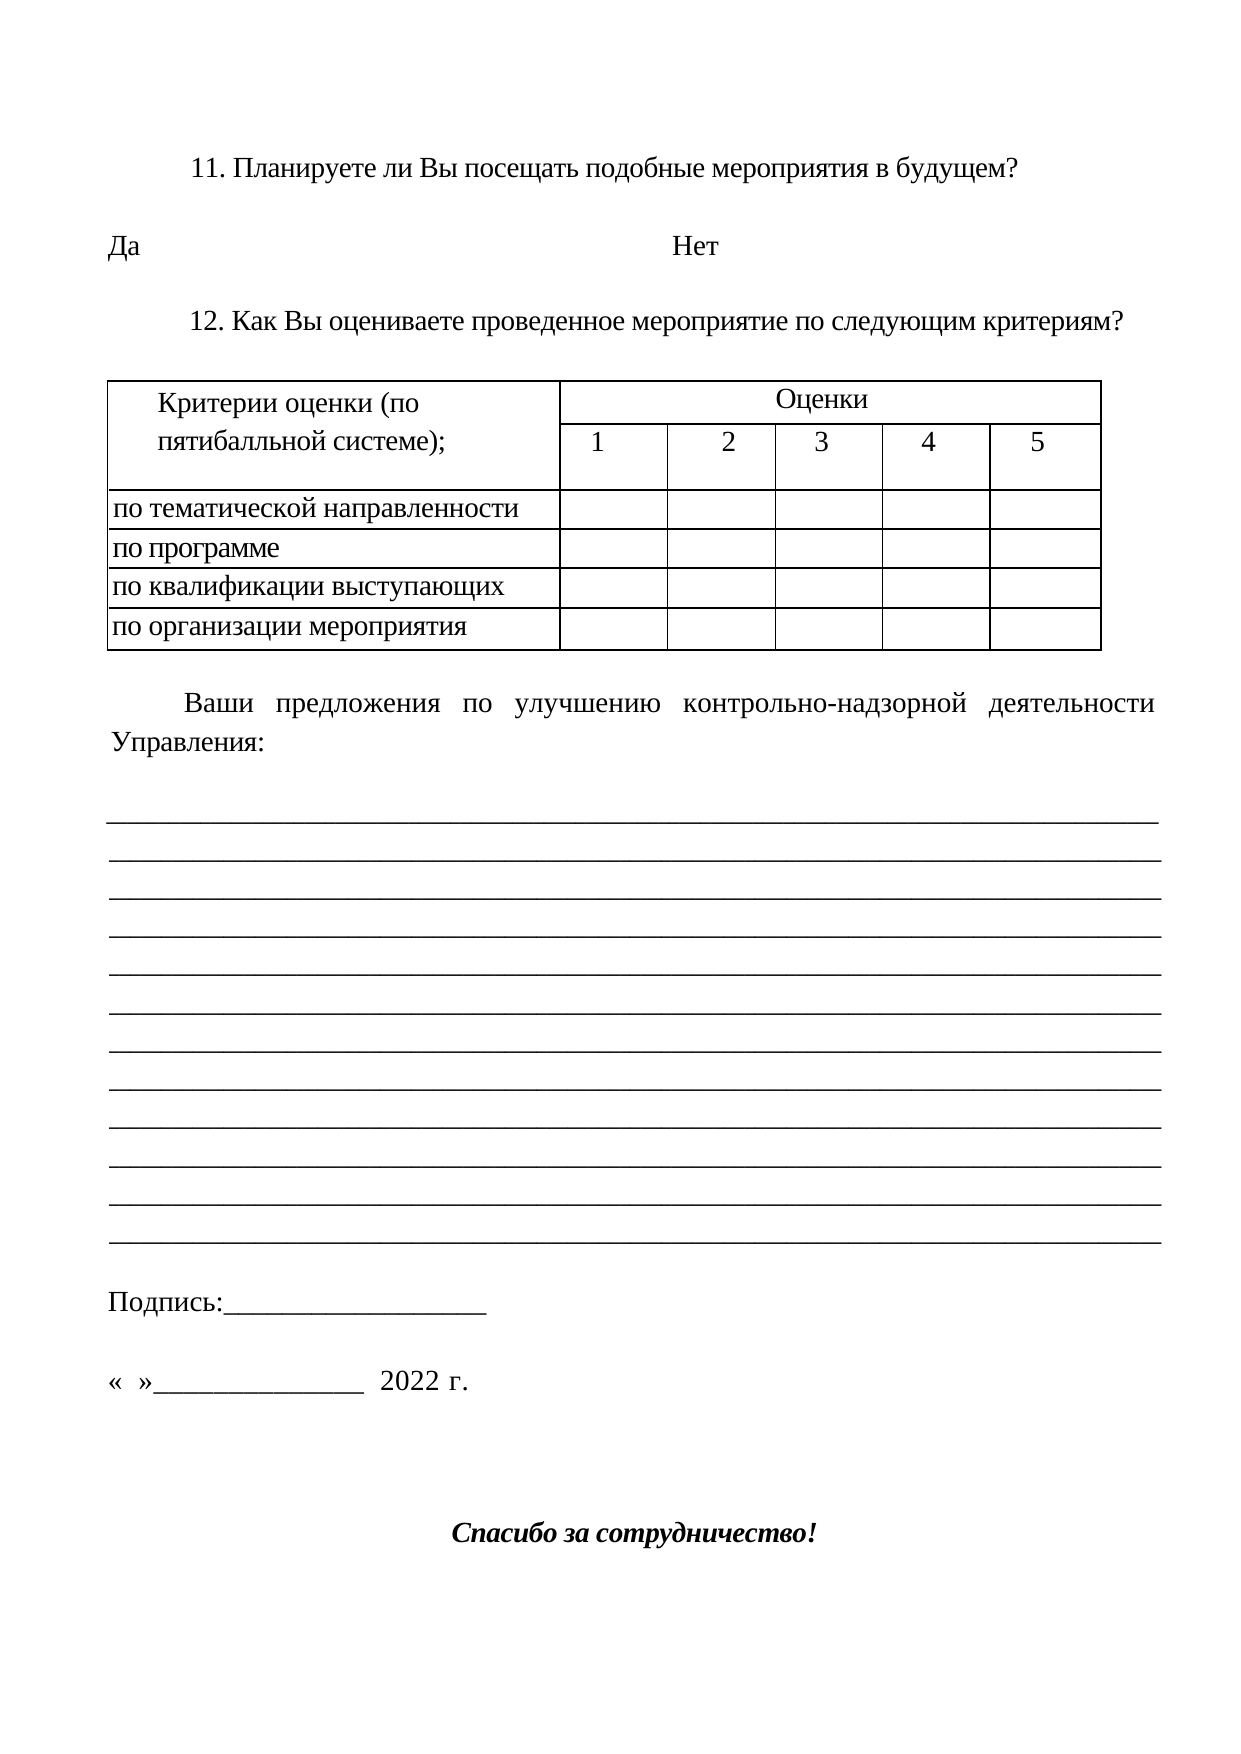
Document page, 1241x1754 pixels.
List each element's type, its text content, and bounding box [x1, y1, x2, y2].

table_cell [561, 569, 667, 607]
table_cell 5 [991, 425, 1100, 489]
text 11. Планируете ли Вы посещать подобные мероприятия в будущем? [190, 150, 1164, 183]
table_cell по тематической направленности [108, 490, 559, 528]
table_cell 2 [668, 425, 775, 489]
table_cell [668, 569, 775, 607]
table_cell [991, 609, 1100, 649]
table_cell [776, 569, 882, 607]
table_cell [776, 530, 882, 567]
table_cell [991, 530, 1100, 567]
table_cell [668, 530, 775, 567]
table_cell по квалификации выступающих [108, 568, 559, 607]
text Спасибо за сотрудничество! [108, 1515, 1162, 1548]
table_cell [991, 569, 1100, 607]
table_cell [668, 609, 775, 649]
table_cell [561, 530, 667, 567]
table_cell 3 [776, 425, 882, 489]
table_cell по организации мероприятия [108, 608, 559, 649]
table_cell 4 [883, 425, 989, 489]
table_cell 1 [561, 425, 667, 489]
table_header Оценки [561, 382, 1100, 423]
table_cell [883, 609, 989, 649]
table_cell [561, 491, 667, 528]
text Да [108, 228, 600, 261]
table_cell [883, 569, 989, 607]
table_cell [991, 491, 1100, 528]
table_cell [561, 609, 667, 649]
text Подпись:__________________ [108, 1281, 1164, 1319]
table_cell [883, 491, 989, 528]
text Нет [672, 228, 1164, 261]
text ____________________________________________________________________________________________________________________________________________________________________________________________________________________________________________________________________________________________________________________________________________________________________________________________________________________________________________________________________________________________________________________________________________________________________________________________________________________________________________________________________________________________________________________________________________________________________________________________________________________________________________________________________________________________________________________________________________________________________________________________________________________________________________________________________________________________________________________________________________________________________________________________________________________________________________________________ [108, 791, 1164, 1249]
text « »______________ 2022 г. [108, 1363, 1164, 1397]
table_cell [668, 491, 775, 528]
table_cell [883, 530, 989, 567]
table_header Критерии оценки (по пятибалльной системе); [108, 382, 559, 489]
table_cell [776, 609, 882, 649]
table_cell по программе [108, 529, 559, 567]
table_cell [776, 491, 882, 528]
text Ваши предложения по улучшению контрольно-надзорной деятельности Управления: [110, 682, 1164, 759]
text 12. Как Вы оцениваете проведенное мероприятие по следующим критериям? [189, 303, 1164, 336]
